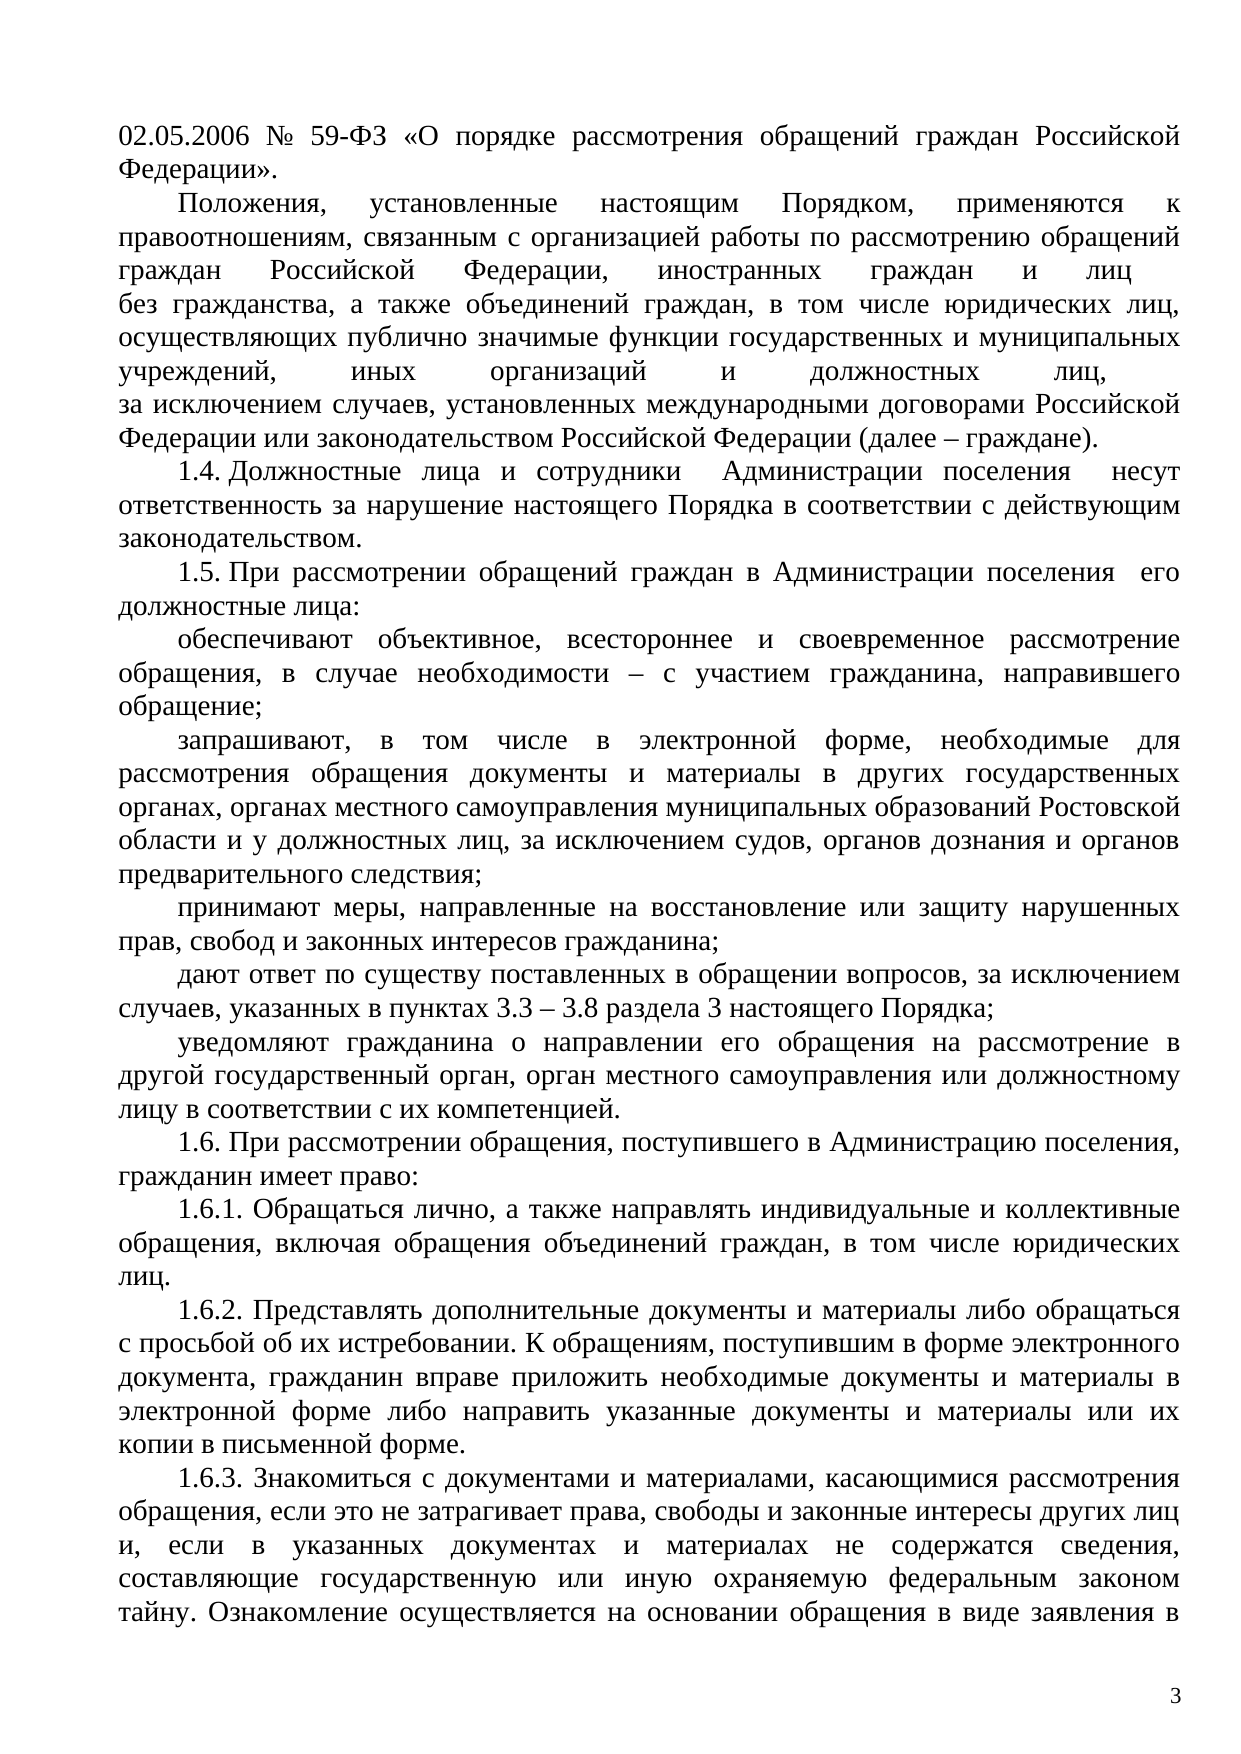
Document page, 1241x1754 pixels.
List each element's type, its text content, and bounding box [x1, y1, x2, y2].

text обеспечивают объективное, всестороннее и своевременное рассмотрение обращения, в случае необходимости – с участием гражданина, направившего обращение; [118, 621, 1181, 722]
text 1.6.2. Представлять дополнительные документы и материалы либо обращаться с просьбой об их истребовании. К обращениям, поступившим в форме электронного документа, гражданин вправе приложить необходимые документы и материалы в электронной форме либо направить указанные документы и материалы или их копии в письменной форме. [118, 1292, 1181, 1460]
text Положения, установленные настоящим Порядком, применяются к правоотношениям, связанным с организацией работы по рассмотрению обращений граждан Российской Федерации, иностранных граждан и лиц без гражданства, а также объединений граждан, в том числе юридических лиц, осуществляющих публично значимые функции государственных и муниципальных учреждений, иных организаций и должностных лиц, за исключением случаев, установленных международными договорами Российской Федерации или законодательством Российской Федерации (далее – граждане). [118, 185, 1181, 453]
text 1.4. Должностные лица и сотрудники Администрации поселения несут ответственность за нарушение настоящего Порядка в соответствии с действующим законодательством. [118, 453, 1181, 554]
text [118, 118, 1181, 185]
text дают ответ по существу поставленных в обращении вопросов, за исключением случаев, указанных в пунктах 3.3 – 3.8 раздела 3 настоящего Порядка; [118, 957, 1181, 1024]
text принимают меры, направленные на восстановление или защиту нарушенных прав, свобод и законных интересов гражданина; [118, 889, 1181, 957]
text 1.6.1. Обращаться лично, а также направлять индивидуальные и коллективные обращения, включая обращения объединений граждан, в том числе юридических лиц. [118, 1191, 1181, 1292]
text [118, 1460, 1181, 1627]
text запрашивают, в том числе в электронной форме, необходимые для рассмотрения обращения документы и материалы в других государственных органах, органах местного самоуправления муниципальных образований Ростовской области и у должностных лиц, за исключением судов, органов дознания и органов предварительного следствия; [118, 722, 1181, 889]
text уведомляют гражданина о направлении его обращения на рассмотрение в другой государственный орган, орган местного самоуправления или должностному лицу в соответствии с их компетенцией. [118, 1024, 1181, 1124]
text 1.6. При рассмотрении обращения, поступившего в Администрацию поселения, гражданин имеет право: [118, 1124, 1181, 1191]
text 1.5. При рассмотрении обращений граждан в Администрации поселения его должностные лица: [118, 554, 1181, 621]
